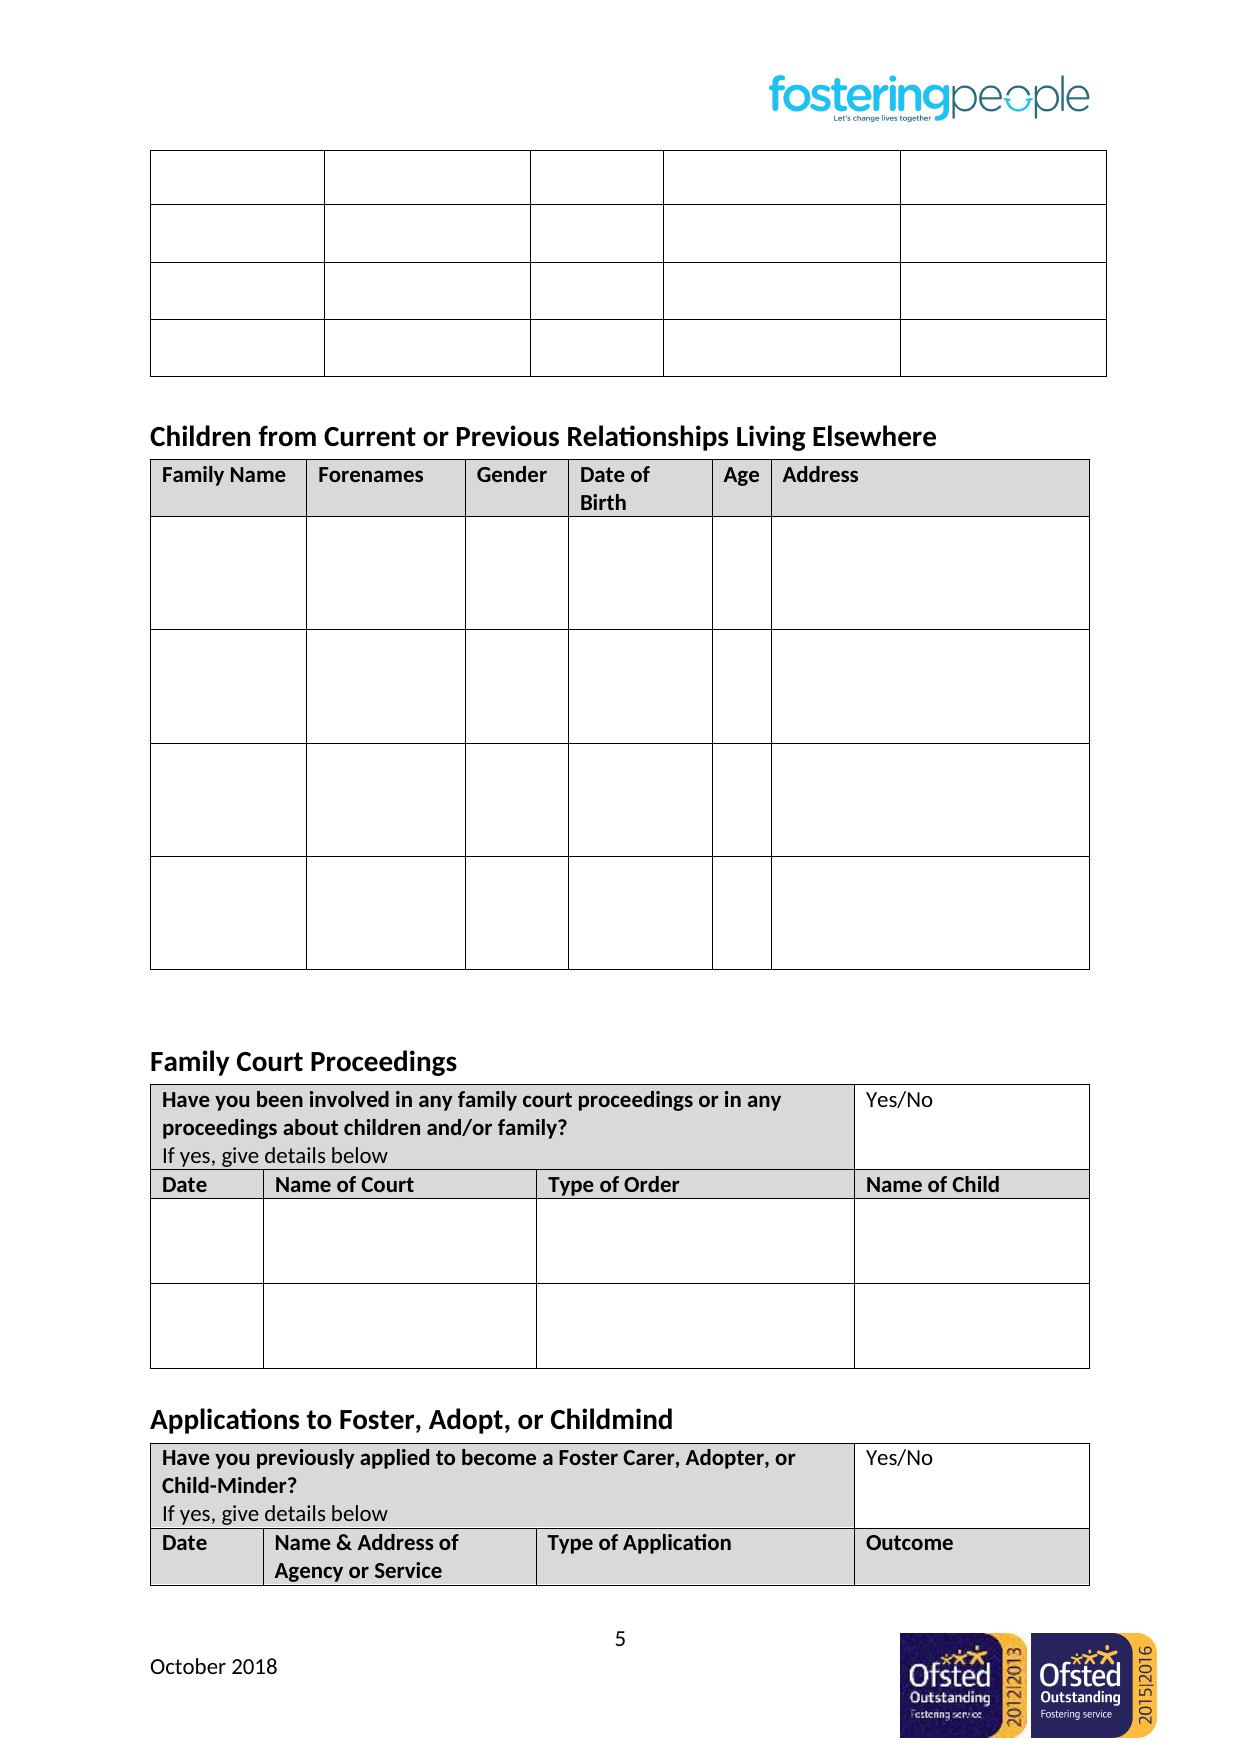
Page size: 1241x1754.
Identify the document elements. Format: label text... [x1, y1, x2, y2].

table_header Yes/No [855, 1444, 1089, 1527]
table_cell [531, 263, 663, 319]
table_cell [855, 1284, 1089, 1368]
table_cell [151, 263, 324, 319]
table_cell Name & Address of Agency or Service [264, 1529, 536, 1584]
table_cell [531, 205, 663, 262]
table_cell [537, 1199, 854, 1283]
table_cell [151, 630, 306, 742]
table_cell [264, 1199, 536, 1283]
table_cell [772, 744, 1089, 856]
table_cell [151, 744, 306, 856]
table_cell [569, 744, 712, 856]
table_cell [325, 151, 530, 204]
table_cell Date [151, 1529, 263, 1584]
table_cell [713, 744, 771, 856]
table_header Yes/No [855, 1085, 1089, 1169]
table_cell [531, 151, 663, 204]
table_header Have you been involved in any family court proceedings or in any proceedings about children and/or family? If yes, give details below [151, 1085, 854, 1169]
table_cell [151, 517, 306, 629]
table_cell [901, 320, 1106, 376]
text Children from Current or Previous Relationships Living Elsewhere [150, 418, 1090, 454]
picture [900, 1633, 1027, 1738]
table_cell [151, 320, 324, 376]
table_cell Outcome [855, 1529, 1089, 1584]
table_cell [901, 263, 1106, 319]
table_cell [537, 1284, 854, 1368]
table_cell Name of Child [855, 1170, 1089, 1198]
text Family Court Proceedings [150, 1043, 1090, 1078]
table_cell [569, 857, 712, 969]
table_header Family Name [151, 460, 306, 516]
table_cell [307, 517, 465, 629]
table_cell [664, 205, 900, 262]
table_cell [772, 517, 1089, 629]
table_cell [901, 151, 1106, 204]
table_header Date of Birth [569, 460, 712, 516]
table_header Have you previously applied to become a Foster Carer, Adopter, or Child-Minder? If yes, give details below [151, 1444, 854, 1527]
table_header Forenames [307, 460, 465, 516]
table_cell [901, 205, 1106, 262]
table_cell [466, 630, 568, 742]
table_cell [569, 517, 712, 629]
text Applications to Foster, Adopt, or Childmind [150, 1401, 1090, 1437]
table_cell [713, 630, 771, 742]
picture [768, 73, 1091, 124]
table_cell [772, 630, 1089, 742]
table_cell [325, 205, 530, 262]
table_cell [307, 630, 465, 742]
table_cell [151, 1284, 263, 1368]
table_cell [151, 857, 306, 969]
table_cell [151, 205, 324, 262]
table_cell [531, 320, 663, 376]
table_cell [325, 320, 530, 376]
table_cell [466, 744, 568, 856]
table_cell [855, 1199, 1089, 1283]
table_cell Name of Court [264, 1170, 536, 1198]
table_cell [713, 517, 771, 629]
table_cell Type of Application [537, 1529, 854, 1584]
table_cell [466, 857, 568, 969]
picture [1031, 1633, 1157, 1738]
table_cell [325, 263, 530, 319]
table_cell [151, 1199, 263, 1283]
table_cell [569, 630, 712, 742]
table_cell [664, 151, 900, 204]
table_cell [664, 263, 900, 319]
table_cell [713, 857, 771, 969]
table_cell [466, 517, 568, 629]
table_header Address [772, 460, 1089, 516]
table_cell [264, 1284, 536, 1368]
table_cell Type of Order [537, 1170, 854, 1198]
table_header Age [713, 460, 771, 516]
table_cell [772, 857, 1089, 969]
table_cell [307, 744, 465, 856]
table_cell [307, 857, 465, 969]
table_cell Date [151, 1170, 263, 1198]
table_cell [151, 151, 324, 204]
table_header Gender [466, 460, 568, 516]
table_cell [664, 320, 900, 376]
